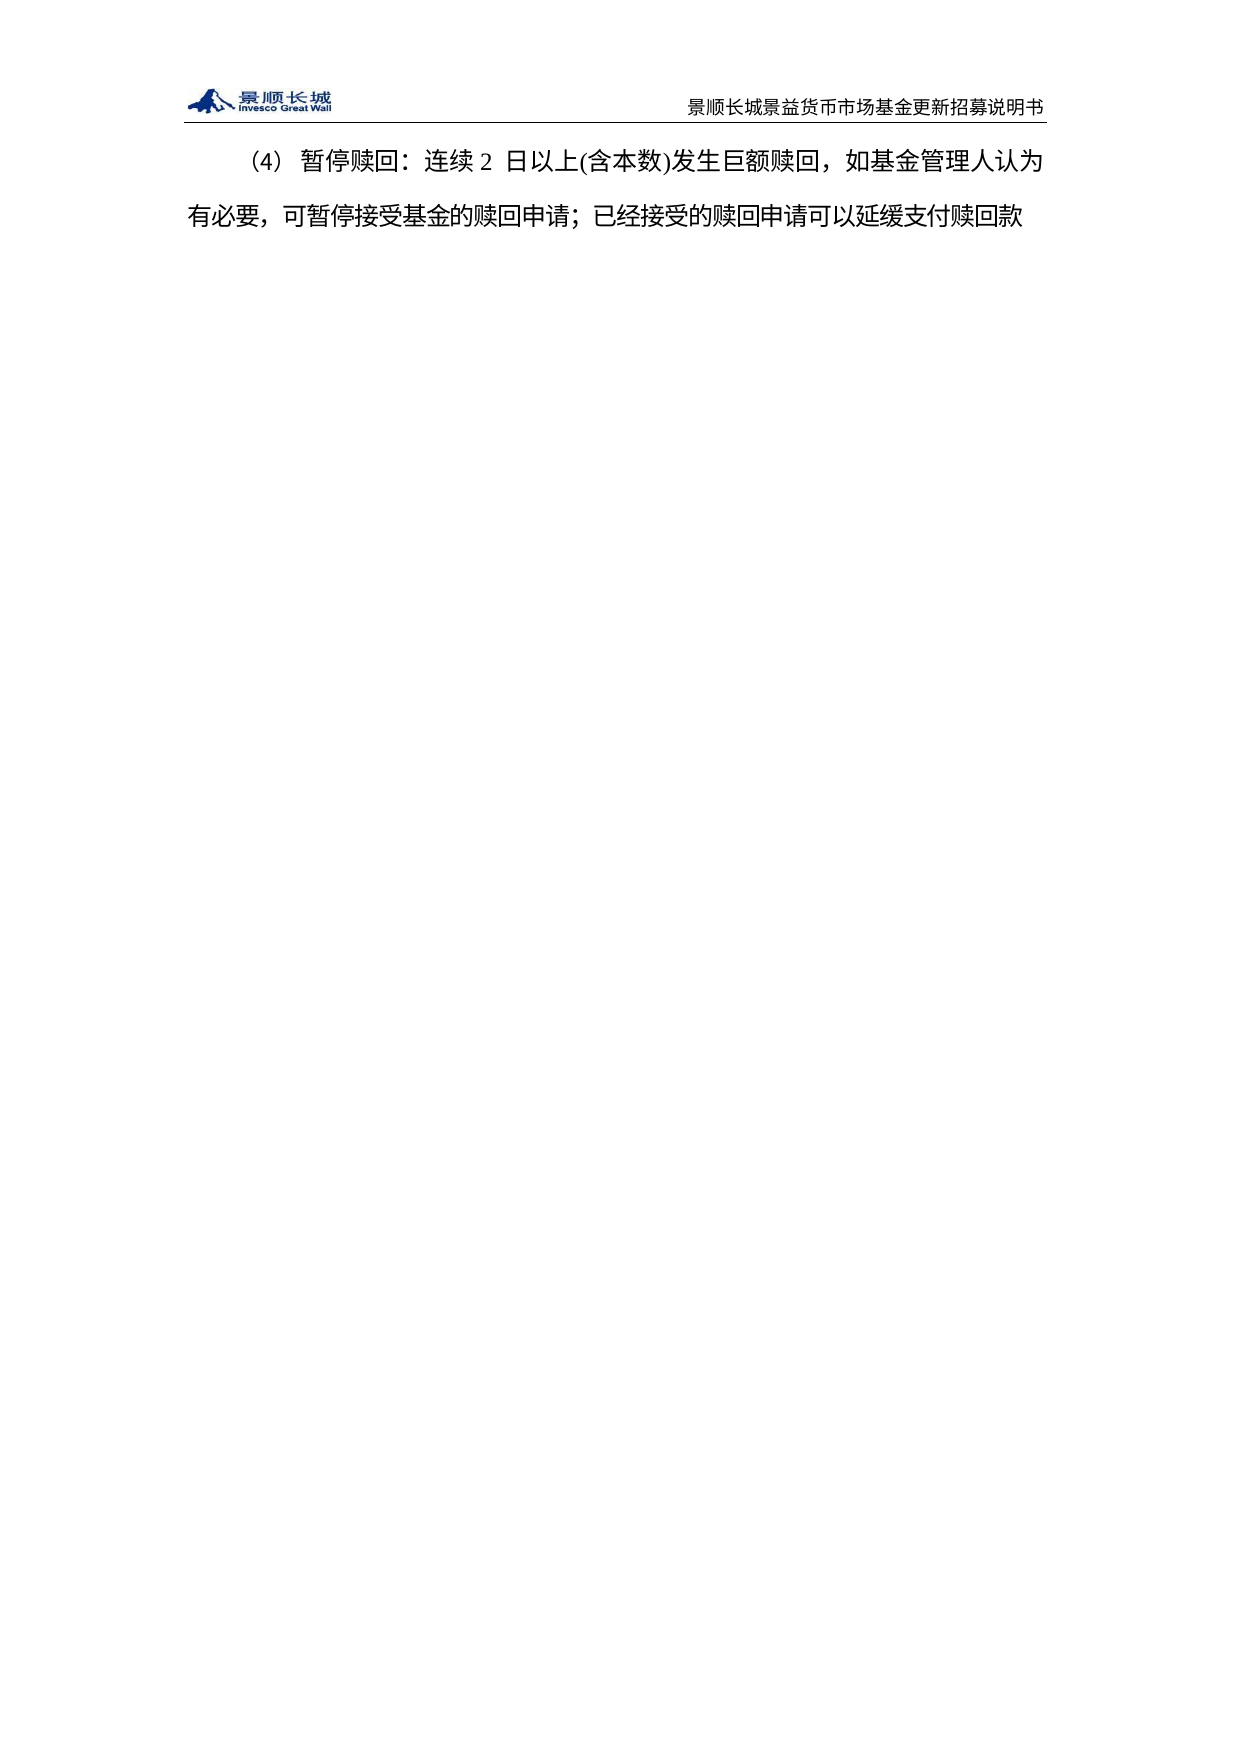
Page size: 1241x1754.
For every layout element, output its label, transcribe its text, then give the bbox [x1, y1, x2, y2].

list 暂停赎回：连续 2 日以上(含本数)发生巨额赎回，如基金管理人认为有必要，可暂停接受基金的赎回申请；已经接受的赎回申请可以延缓支付赎回款 [187, 142, 1053, 233]
picture [187, 88, 332, 114]
